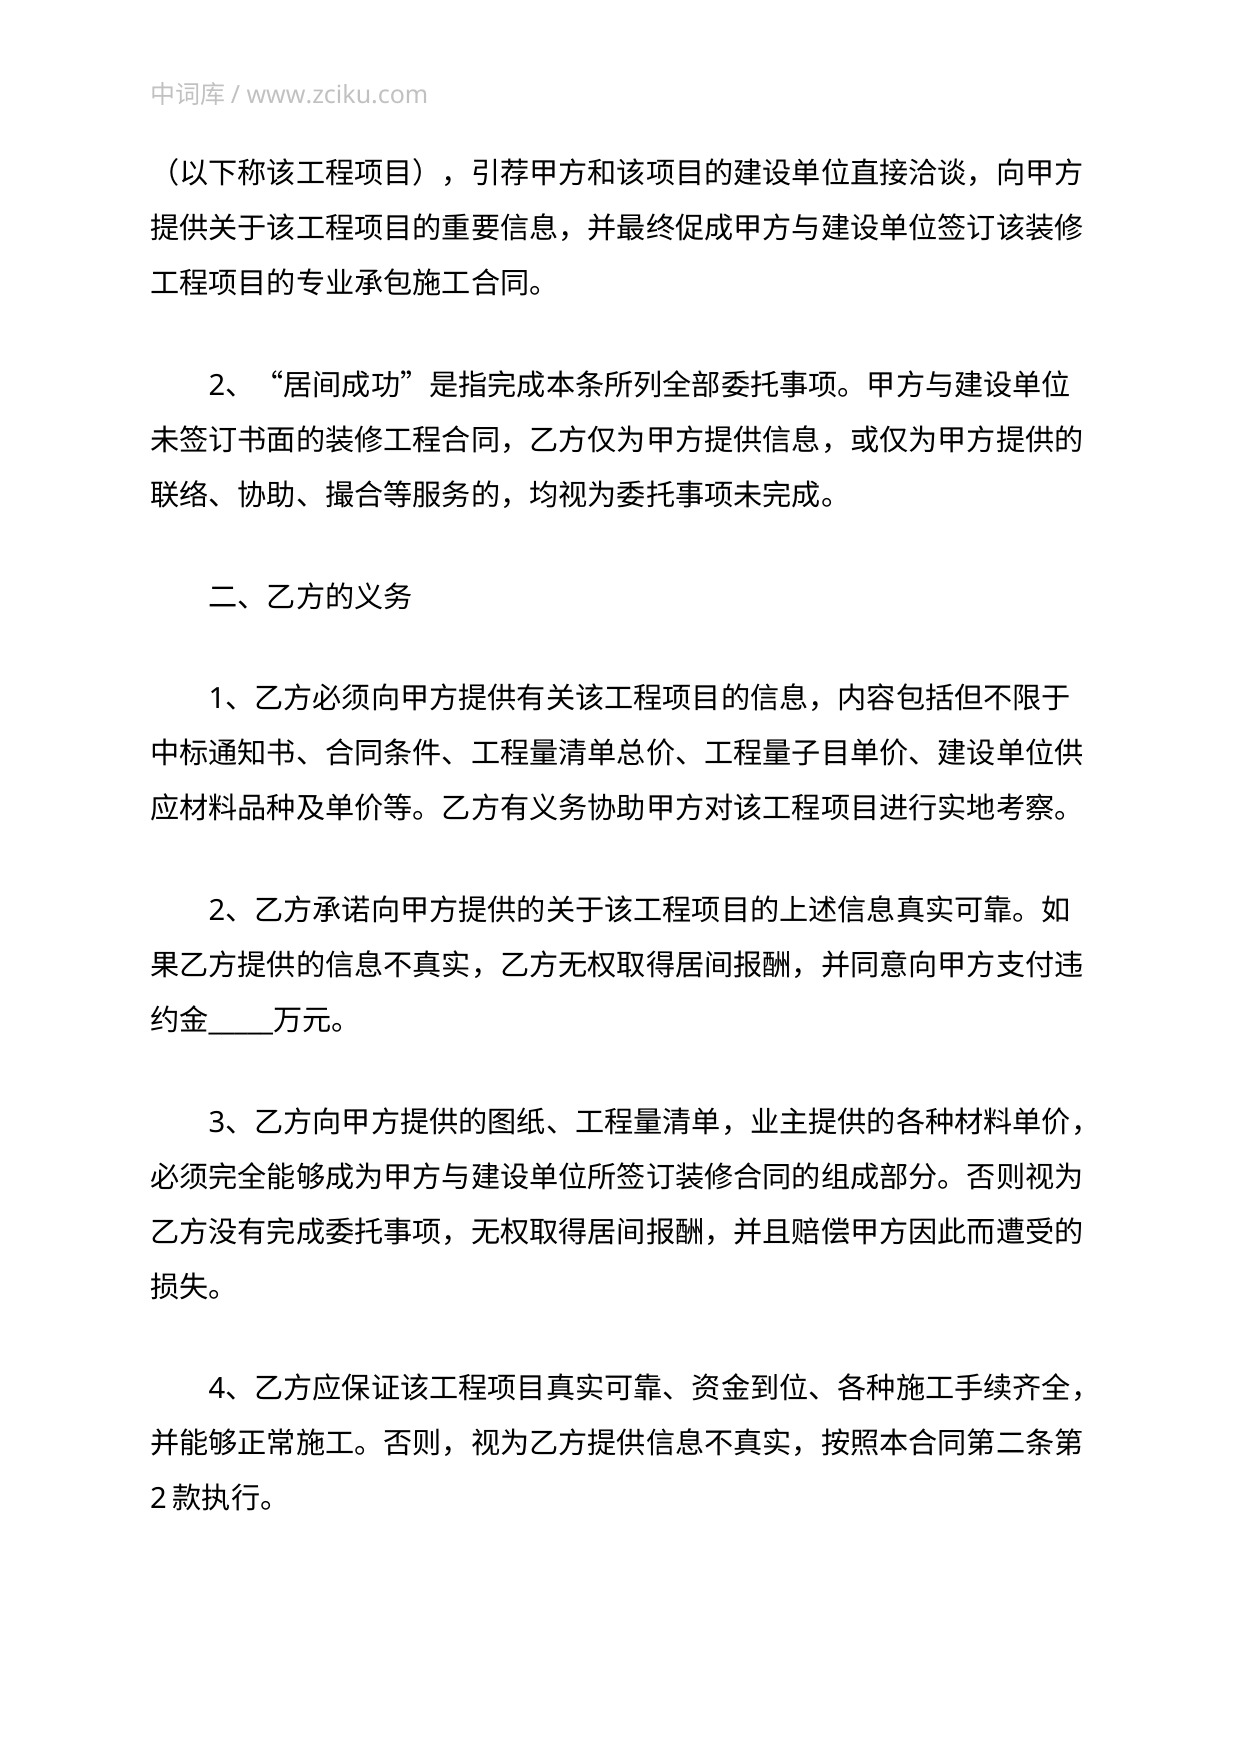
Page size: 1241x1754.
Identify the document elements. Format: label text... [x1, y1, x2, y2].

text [150, 150, 1090, 302]
text 3、乙方向甲方提供的图纸、工程量清单，业主提供的各种材料单价，必须完全能够成为甲方与建设单位所签订装修合同的组成部分。否则视为乙方没有完成委托事项，无权取得居间报酬，并且赔偿甲方因此而遭受的损失。 [150, 1098, 1090, 1306]
text 4、乙方应保证该工程项目真实可靠、资金到位、各种施工手续齐全，并能够正常施工。否则，视为乙方提供信息不真实，按照本合同第二条第2款执行。 [150, 1365, 1090, 1517]
text 二、乙方的义务 [150, 573, 1090, 616]
text 2、“居间成功”是指完成本条所列全部委托事项。甲方与建设单位未签订书面的装修工程合同，乙方仅为甲方提供信息，或仅为甲方提供的联络、协助、撮合等服务的，均视为委托事项未完成。 [150, 362, 1090, 514]
text 2、乙方承诺向甲方提供的关于该工程项目的上述信息真实可靠。如果乙方提供的信息不真实，乙方无权取得居间报酬，并同意向甲方支付违约金_____万元。 [150, 887, 1090, 1039]
text 1、乙方必须向甲方提供有关该工程项目的信息，内容包括但不限于中标通知书、合同条件、工程量清单总价、工程量子目单价、建设单位供应材料品种及单价等。乙方有义务协助甲方对该工程项目进行实地考察。 [150, 675, 1090, 827]
